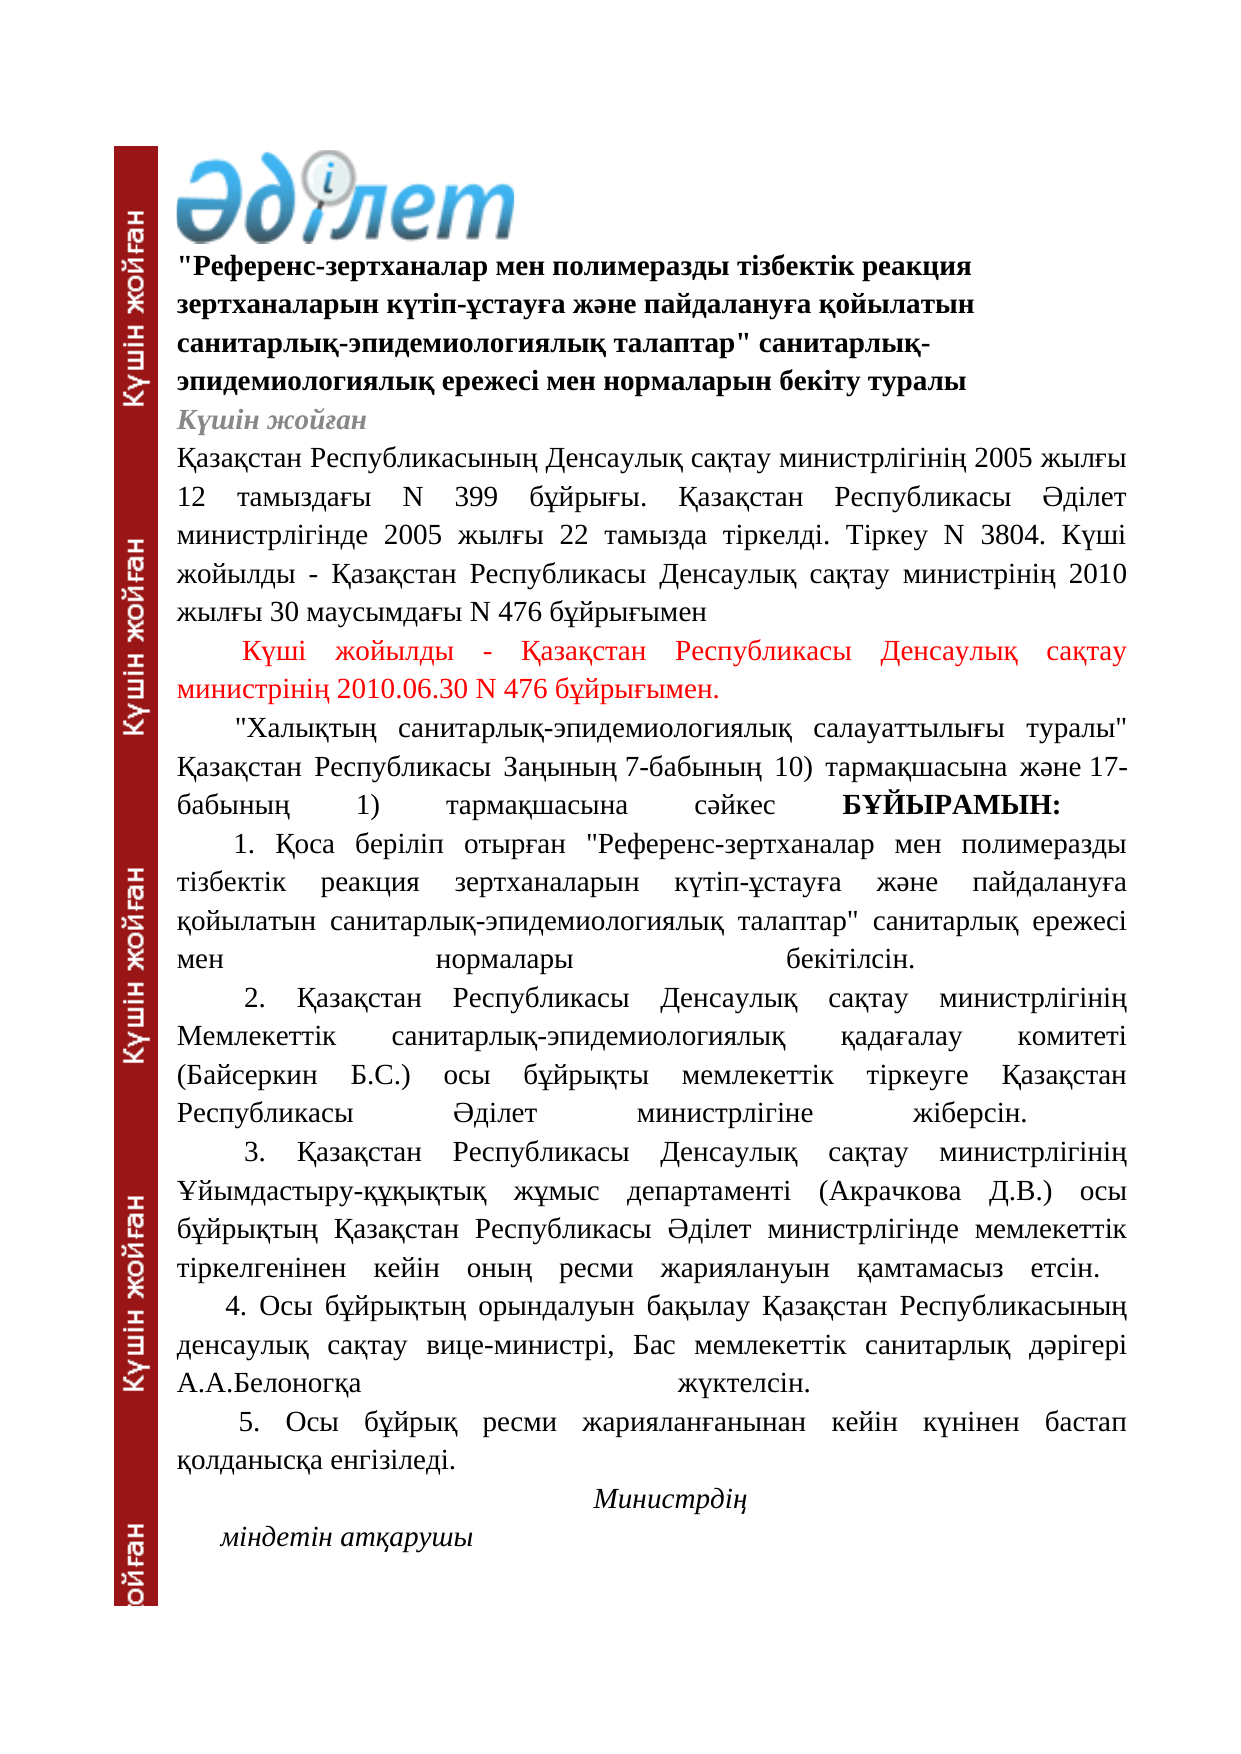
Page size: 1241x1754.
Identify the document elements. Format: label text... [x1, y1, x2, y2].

picture [114, 705, 158, 710]
picture [114, 1553, 158, 1606]
picture [114, 1476, 158, 1481]
text Қазақстан Республикасының Денсаулық сақтау министрлігінің 2005 жылғы 12 тамыздағы N 399 бұйрығы. Қазақстан Республикасы Әділет министрлігінде 2005 жылғы 22 тамызда тіркелді. Тіркеу N 3804. Күші жойылды - Қазақстан Республикасы Денсаулық сақтау министрінің 2010 жылғы 30 маусымдағы N 476 бұйрығымен [112, 440, 1128, 628]
text "Референс-зертханалар мен полимеразды тізбектік реакция зертханаларын күтіп-ұстауға және пайдалануға қойылатын санитарлық-эпидемиологиялық талаптар" санитарлық-эпидемиологиялық ережесі мен нормаларын бекіту туралы [112, 248, 1128, 397]
text Күшін жойған [112, 402, 1128, 435]
picture [176, 150, 515, 244]
text Күші жойылды - Қазақстан Республикасы Денсаулық сақтау министрінің 2010.06.30 N 476 бұйрығымен. [112, 633, 1128, 705]
picture [114, 146, 158, 248]
picture [114, 397, 158, 402]
picture [114, 435, 158, 440]
picture [114, 628, 158, 633]
text "Халықтың санитарлық-эпидемиологиялық салауаттылығы туралы" Қазақстан Республикасы Заңының 7-бабының 10) тармақшасына және 17-бабының 1) тармақшасына сәйкес БҰЙЫРАМЫН: 1. Қоса беріліп отырған "Референс-зертханалар мен полимеразды тізбектік реакция зертханаларын күтіп-ұстауға және пайдалануға қойылатын санитарлық-эпидемиологиялық талаптар" санитарлық ережесі мен нормалары бекітілсін. 2. Қазақстан Республикасы Денсаулық сақтау министрлігінің Мемлекеттік санитарлық-эпидемиологиялық қадағалау комитеті (Байсеркин Б.С.) осы бұйрықты мемлекеттік тіркеуге Қазақстан Республикасы Әділет министрлігіне жіберсін. 3. Қазақстан Республикасы Денсаулық сақтау министрлігінің Ұйымдастыру-құқықтық жұмыс департаменті (Акрачкова Д.В.) осы бұйрықтың Қазақстан Республикасы Әділет министрлігінде мемлекеттік тіркелгенінен кейін оның ресми жариялануын қамтамасыз етсін. 4. Осы бұйрықтың орындалуын бақылау Қазақстан Республикасының денсаулық сақтау вице-министрі, Бас мемлекеттік санитарлық дәрігері А.А.Белоногқа жүктелсін. 5. Осы бұйрық ресми жарияланғанынан кейін күнінен бастап қолданысқа енгізіледі. [112, 710, 1128, 1476]
text Министрдiң мiндетiн атқарушы [112, 1481, 1128, 1553]
